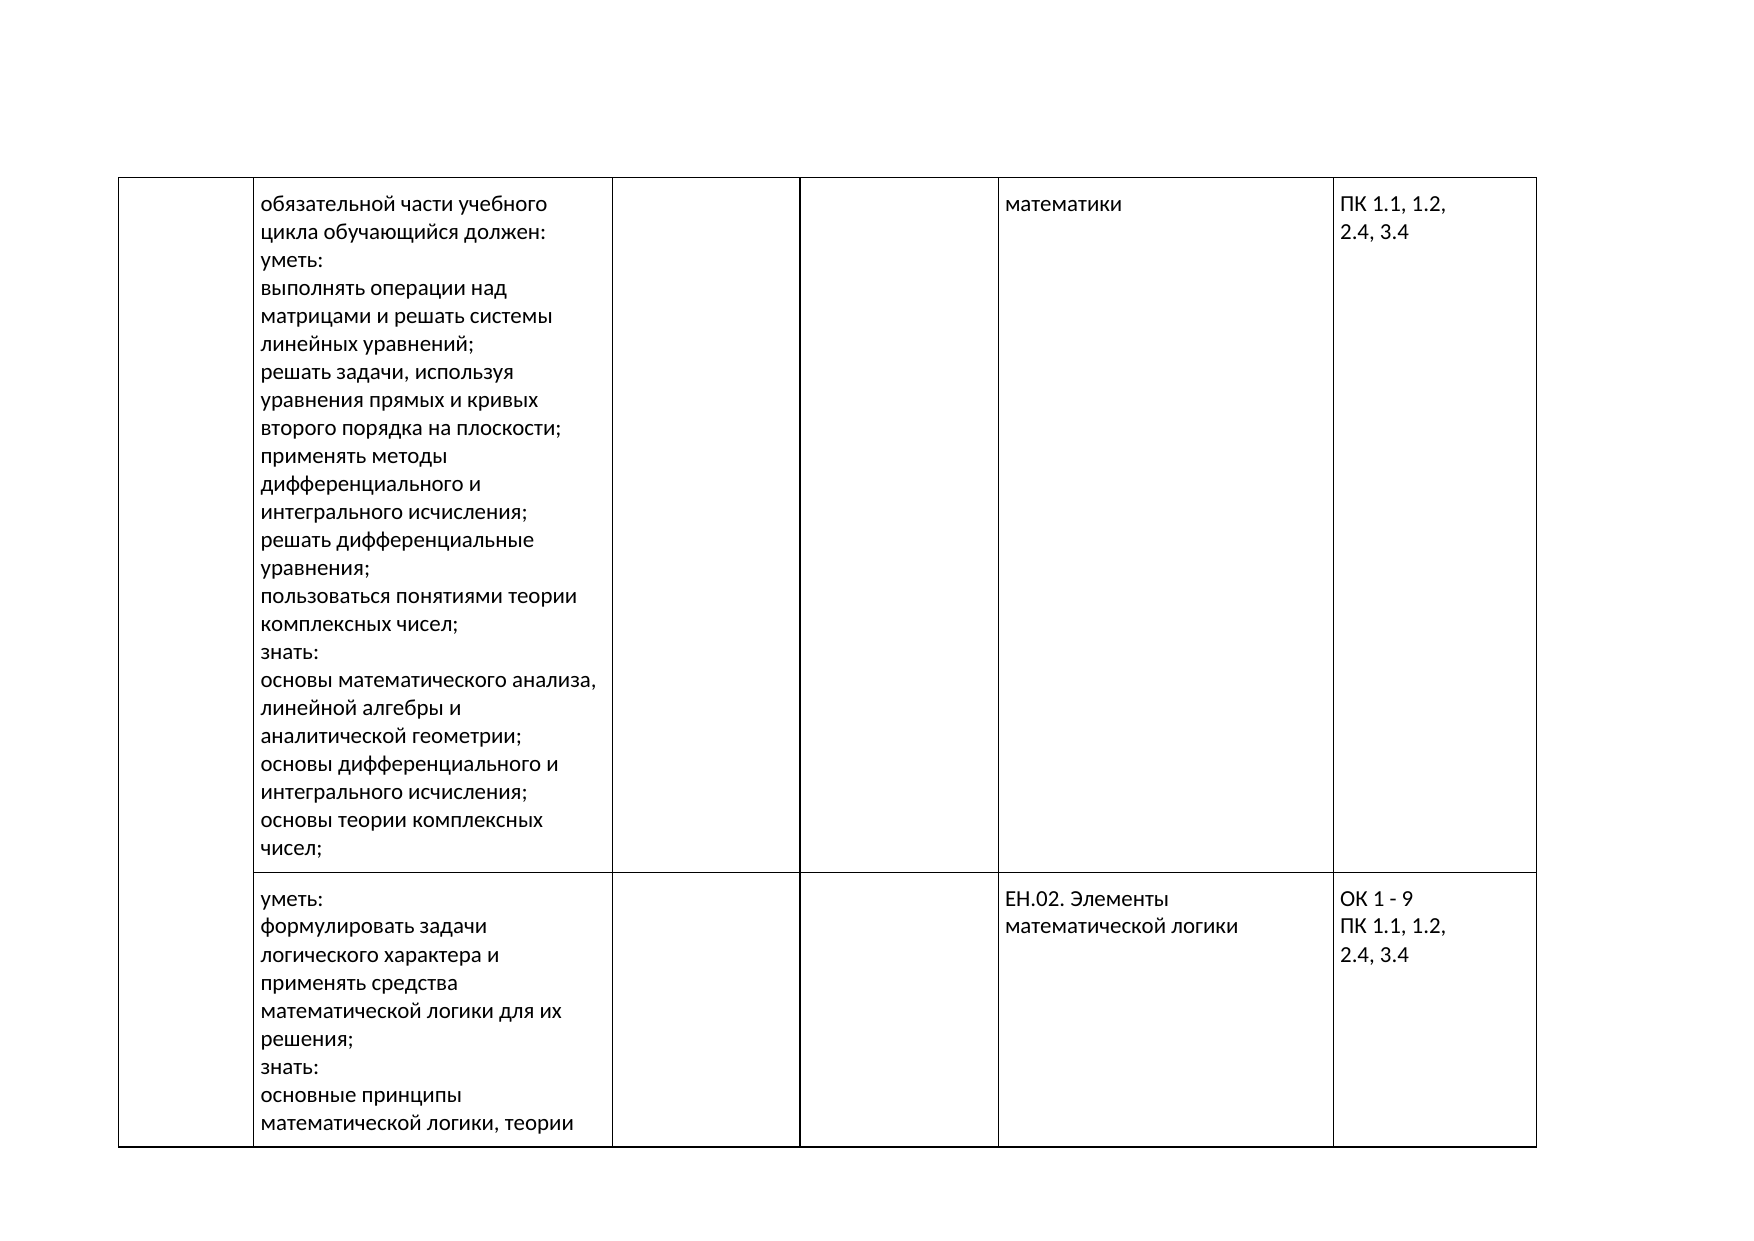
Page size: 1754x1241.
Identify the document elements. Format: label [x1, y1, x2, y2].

table_cell [254, 873, 612, 1146]
table_cell [613, 178, 799, 872]
table_cell [801, 178, 998, 872]
table_cell [1334, 178, 1536, 872]
table_cell [254, 178, 612, 872]
table_cell [801, 873, 998, 1146]
table_cell [1334, 873, 1536, 1146]
table_cell [999, 873, 1333, 1146]
table_cell [613, 873, 799, 1146]
table_cell [999, 178, 1333, 872]
